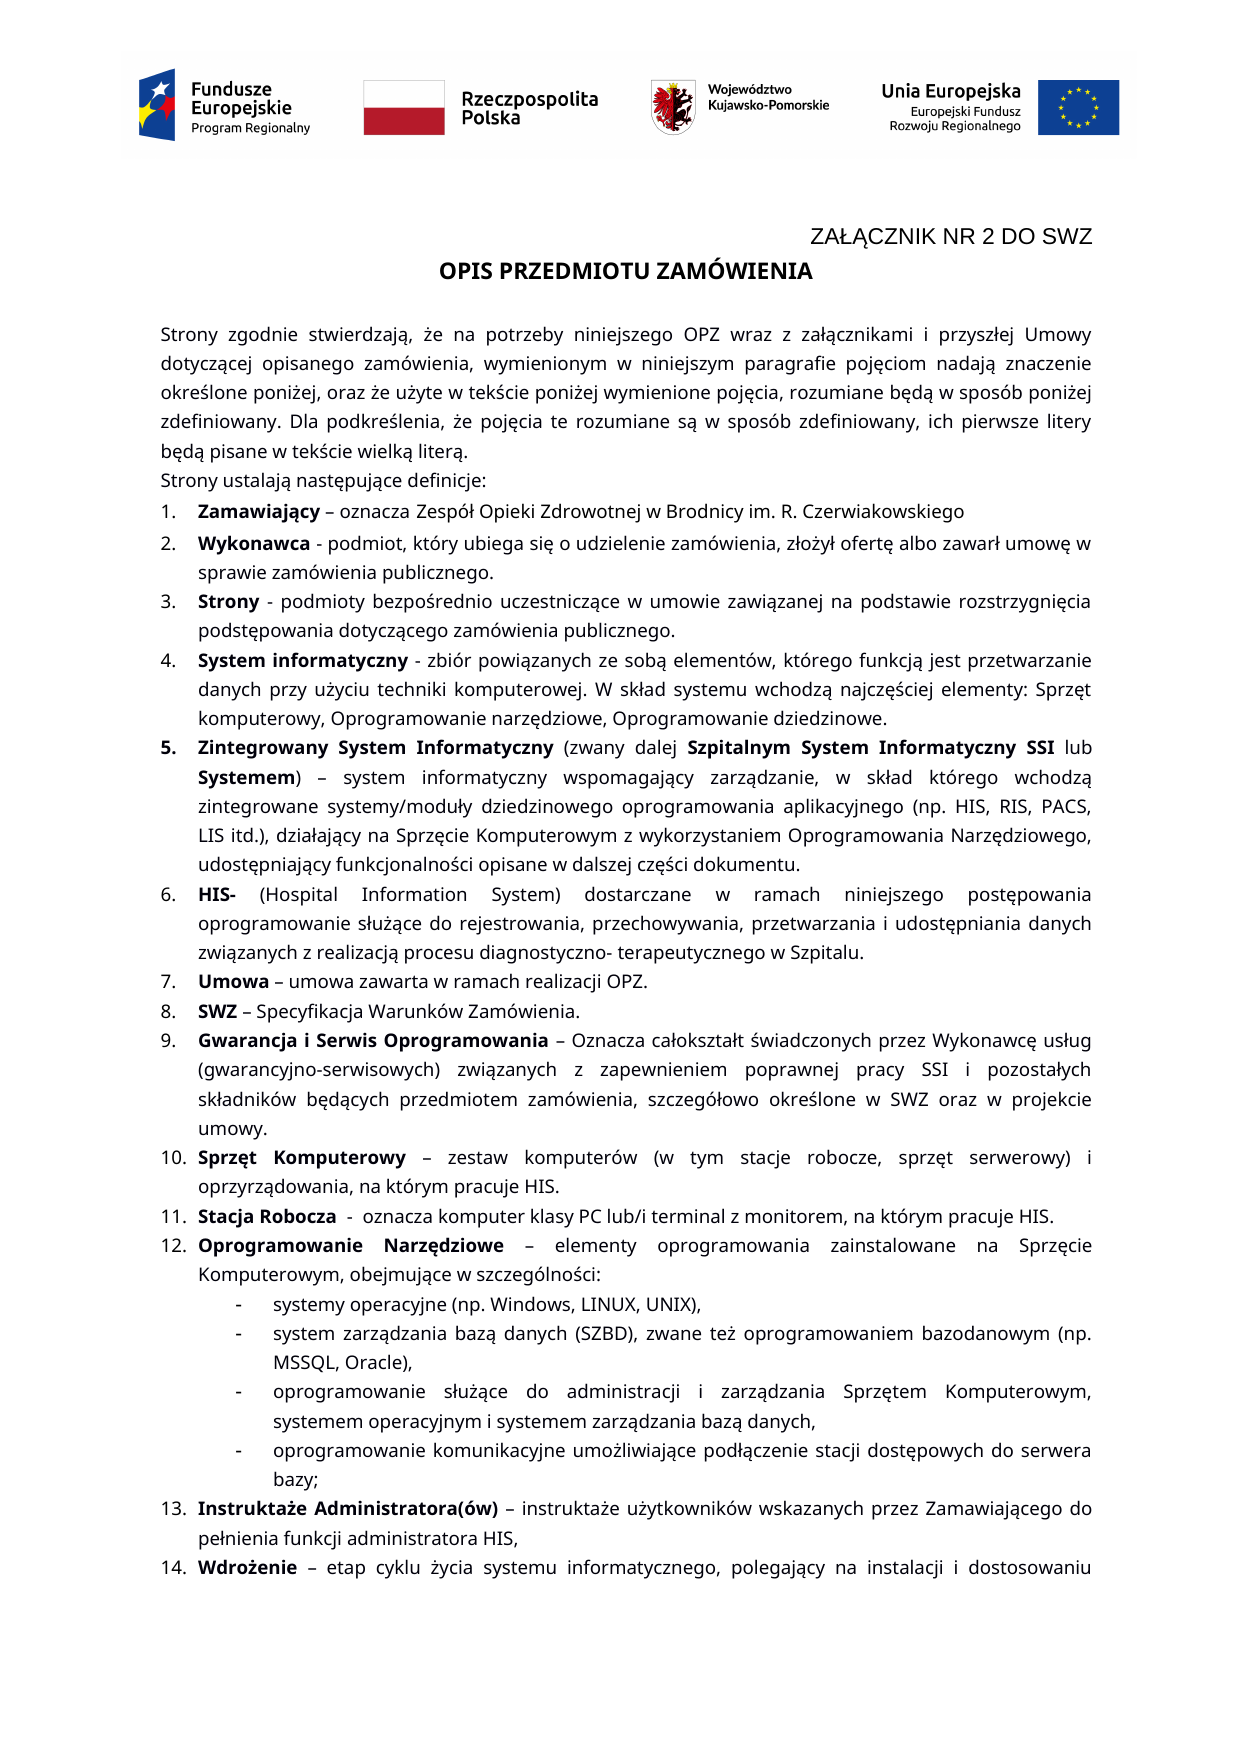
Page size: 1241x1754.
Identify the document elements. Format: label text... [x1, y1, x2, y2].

list system zarządzania bazą danych (SZBD), zwane też oprogramowaniem bazodanowym (np. MSSQL, Oracle), [235, 1320, 1093, 1375]
list Instruktaże Administratora(ów) – instruktaże użytkowników wskazanych przez Zamawiającego do pełnienia funkcji administratora HIS, [160, 1496, 1093, 1551]
list Oprogramowanie Narzędziowe – elementy oprogramowania zainstalowane na Sprzęcie Komputerowym, obejmujące w szczególności: [160, 1232, 1093, 1287]
list Umowa – umowa zawarta w ramach realizacji OPZ. [160, 969, 1093, 994]
text OPIS PRZEDMIOTU ZAMÓWIENIA [159, 254, 1093, 286]
picture [121, 51, 1137, 159]
list System informatyczny - zbiór powiązanych ze sobą elementów, którego funkcją jest przetwarzanie danych przy użyciu techniki komputerowej. W skład systemu wchodzą najczęściej elementy: Sprzęt komputerowy, Oprogramowanie narzędziowe, Oprogramowanie dziedzinowe. [160, 647, 1093, 731]
list SWZ – Specyfikacja Warunków Zamówienia. [160, 998, 1093, 1024]
list Zamawiający – oznacza Zespół Opieki Zdrowotnej w Brodnicy im. R. Czerwiakowskiego [160, 498, 1089, 524]
list Strony - podmioty bezpośrednio uczestniczące w umowie zawiązanej na podstawie rozstrzygnięcia podstępowania dotyczącego zamówienia publicznego. [160, 588, 1093, 643]
list oprogramowanie służące do administracji i zarządzania Sprzętem Komputerowym, systemem operacyjnym i systemem zarządzania bazą danych, [235, 1379, 1093, 1433]
list Wykonawca - podmiot, który ubiega się o udzielenie zamówienia, złożył ofertę albo zawarł umowę w sprawie zamówienia publicznego. [160, 530, 1093, 584]
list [160, 1554, 1093, 1580]
list Zintegrowany System Informatyczny (zwany dalej Szpitalnym System Informatyczny SSI lub Systemem) – system informatyczny wspomagający zarządzanie, w skład którego wchodzą zintegrowane systemy/moduły dziedzinowego oprogramowania aplikacyjnego (np. HIS, RIS, PACS, LIS itd.), działający na Sprzęcie Komputerowym z wykorzystaniem Oprogramowania Narzędziowego, udostępniający funkcjonalności opisane w dalszej części dokumentu. [160, 735, 1093, 877]
list oprogramowanie komunikacyjne umożliwiające podłączenie stacji dostępowych do serwera bazy; [235, 1437, 1093, 1492]
text ZAŁĄCZNIK NR 2 DO SWZ [159, 223, 1093, 249]
list Stacja Robocza - oznacza komputer klasy PC lub/i terminal z monitorem, na którym pracuje HIS. [160, 1203, 1093, 1228]
list systemy operacyjne (np. Windows, LINUX, UNIX), [235, 1291, 1093, 1316]
text Strony zgodnie stwierdzają, że na potrzeby niniejszego OPZ wraz z załącznikami i przyszłej Umowy dotyczącej opisanego zamówienia, wymienionym w niniejszym paragrafie pojęciom nadają znaczenie określone poniżej, oraz że użyte w tekście poniżej wymienione pojęcia, rozumiane będą w sposób poniżej zdefiniowany. Dla podkreślenia, że pojęcia te rozumiane są w sposób zdefiniowany, ich pierwsze litery będą pisane w tekście wielką literą. [160, 321, 1093, 464]
text Strony ustalają następujące definicje: [148, 467, 1089, 493]
list HIS- (Hospital Information System) dostarczane w ramach niniejszego postępowania oprogramowanie służące do rejestrowania, przechowywania, przetwarzania i udostępniania danych związanych z realizacją procesu diagnostyczno- terapeutycznego w Szpitalu. [160, 881, 1093, 965]
list Sprzęt Komputerowy – zestaw komputerów (w tym stacje robocze, sprzęt serwerowy) i oprzyrządowania, na którym pracuje HIS. [160, 1144, 1093, 1199]
list Gwarancja i Serwis Oprogramowania – Oznacza całokształt świadczonych przez Wykonawcę usług (gwarancyjno-serwisowych) związanych z zapewnieniem poprawnej pracy SSI i pozostałych składników będących przedmiotem zamówienia, szczegółowo określone w SWZ oraz w projekcie umowy. [160, 1027, 1093, 1141]
